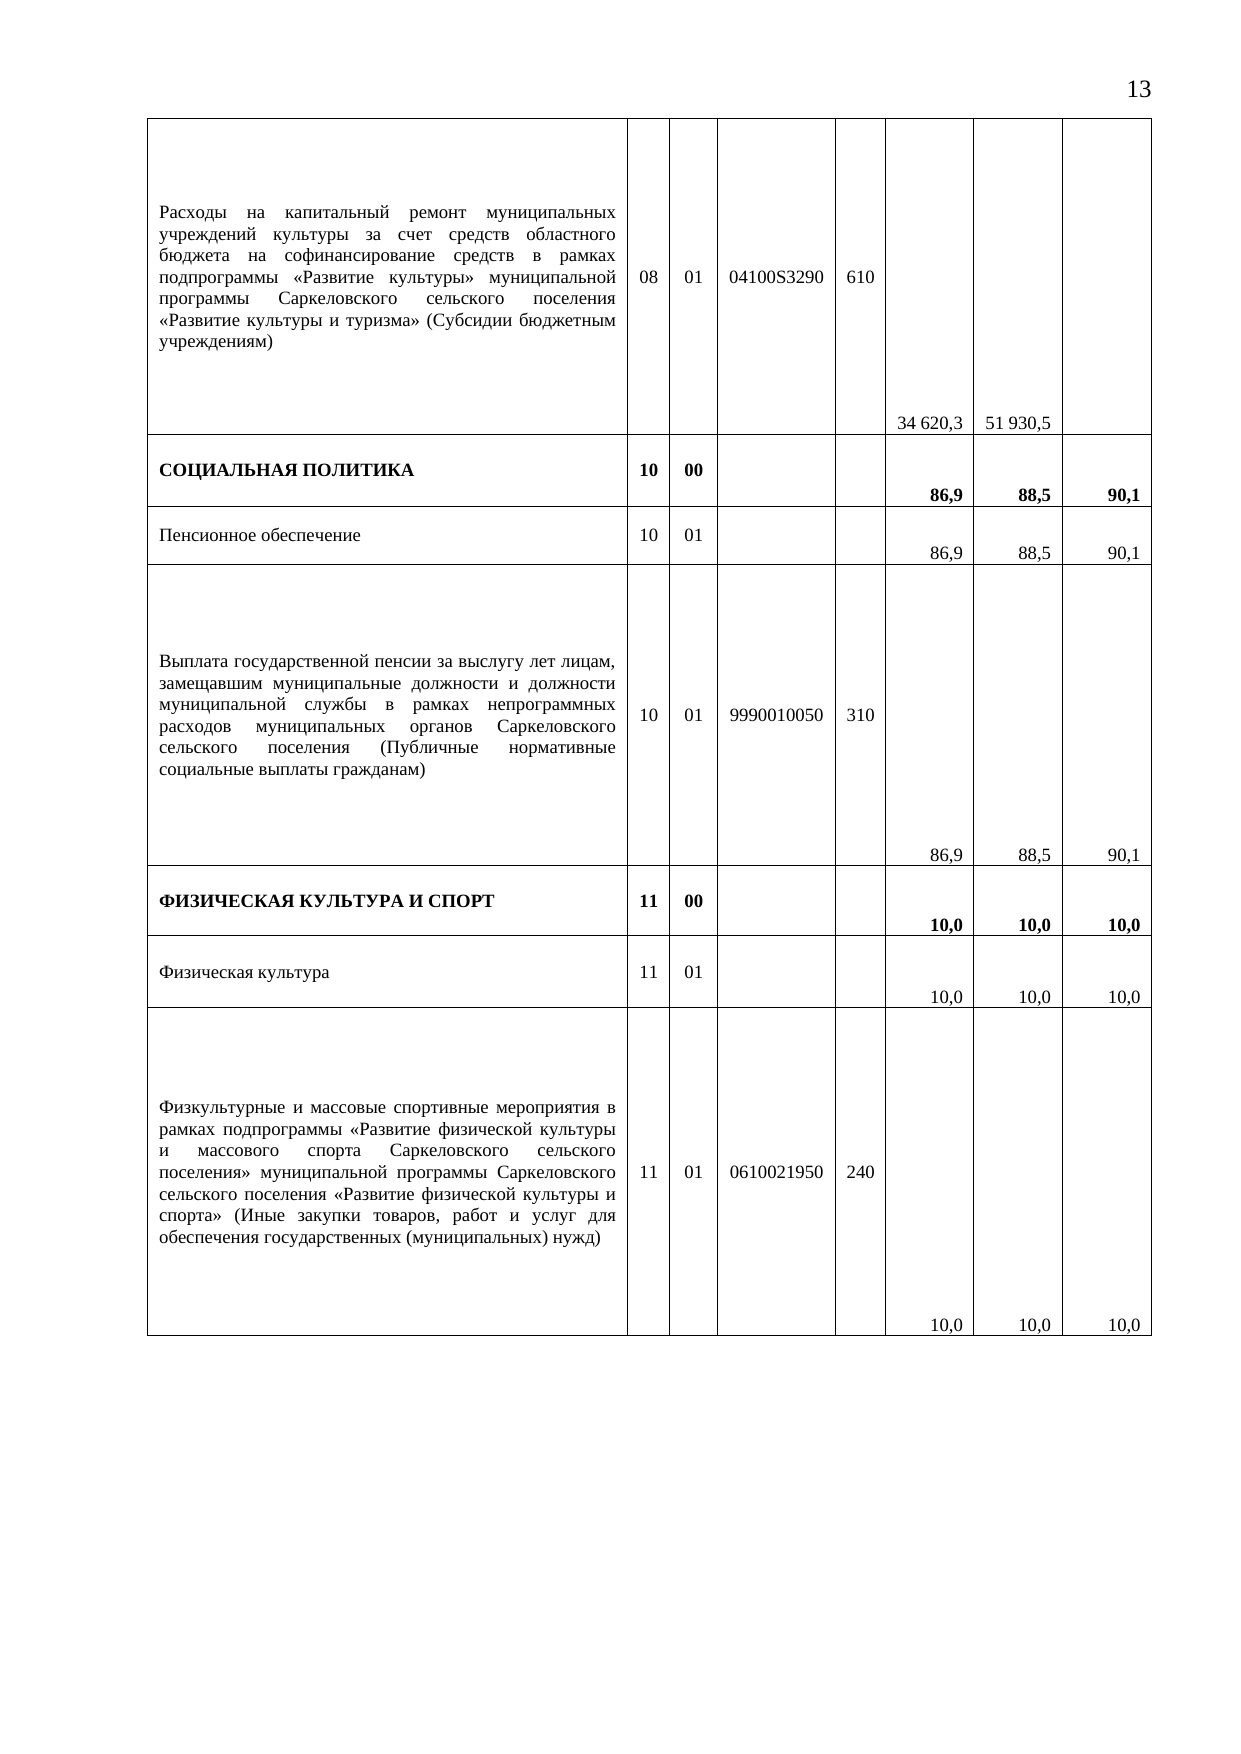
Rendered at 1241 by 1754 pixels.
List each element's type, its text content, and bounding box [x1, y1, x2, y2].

table_cell 310 [836, 565, 885, 865]
table_cell [1063, 119, 1151, 434]
table_cell Выплата государственной пенсии за выслугу лет лицам, замещавшим муниципальные должности и должности муниципальной службы в рамках непрограммных расходов муниципальных органов Саркеловского сельского поселения (Публичные нормативные социальные выплаты гражданам) [148, 565, 627, 865]
table_cell Расходы на капитальный ремонт муниципальных учреждений культуры за счет средств областного бюджета на софинансирование средств в рамках подпрограммы «Развитие культуры» муниципальной программы Саркеловского сельского поселения «Развитие культуры и туризма» (Субсидии бюджетным учреждениям) [148, 119, 627, 434]
table_cell СОЦИАЛЬНАЯ ПОЛИТИКА [148, 435, 627, 506]
table_cell 00 [670, 866, 717, 935]
table_cell 86,9 [886, 435, 973, 506]
table_cell 11 [628, 866, 669, 935]
table_cell [836, 507, 885, 563]
table_cell 0610021950 [718, 1008, 835, 1335]
table_cell 86,9 [886, 507, 973, 563]
table_cell 90,1 [1063, 507, 1151, 563]
table_cell 88,5 [974, 507, 1062, 563]
table_cell [718, 435, 835, 506]
table_cell 04100S3290 [718, 119, 835, 434]
table_cell 08 [628, 119, 669, 434]
table_cell 9990010050 [718, 565, 835, 865]
table_cell 10,0 [974, 1008, 1062, 1335]
table_cell 01 [670, 1008, 717, 1335]
table_cell 10,0 [886, 936, 973, 1007]
table_cell 10 [628, 435, 669, 506]
table_cell Физкультурные и массовые спортивные мероприятия в рамках подпрограммы «Развитие физической культуры и массового спорта Саркеловского сельского поселения» муниципальной программы Саркеловского сельского поселения «Развитие физической культуры и спорта» (Иные закупки товаров, работ и услуг для обеспечения государственных (муниципальных) нужд) [148, 1008, 627, 1335]
table_cell Пенсионное обеспечение [148, 507, 627, 563]
table_cell 88,5 [974, 435, 1062, 506]
table_cell 11 [628, 1008, 669, 1335]
table_cell 10 [628, 507, 669, 563]
table_cell 11 [628, 936, 669, 1007]
table_cell 90,1 [1063, 435, 1151, 506]
table_cell [836, 866, 885, 935]
table_cell 10,0 [974, 866, 1062, 935]
table_cell 10,0 [1063, 866, 1151, 935]
table_cell 90,1 [1063, 565, 1151, 865]
table_cell 51 930,5 [974, 119, 1062, 434]
table_cell [836, 936, 885, 1007]
table_cell 86,9 [886, 565, 973, 865]
table_cell 01 [670, 936, 717, 1007]
table_cell 10,0 [886, 1008, 973, 1335]
table_cell 10,0 [974, 936, 1062, 1007]
table_cell [718, 936, 835, 1007]
table_cell 34 620,3 [886, 119, 973, 434]
table_cell [836, 435, 885, 506]
table_cell [718, 507, 835, 563]
table_cell 01 [670, 565, 717, 865]
table_cell 610 [836, 119, 885, 434]
table_cell 01 [670, 507, 717, 563]
table_cell 240 [836, 1008, 885, 1335]
table_cell 88,5 [974, 565, 1062, 865]
table_cell 00 [670, 435, 717, 506]
table_cell 10,0 [1063, 1008, 1151, 1335]
table_cell Физическая культура [148, 936, 627, 1007]
table_cell 10,0 [1063, 936, 1151, 1007]
table_cell [718, 866, 835, 935]
table_cell 10 [628, 565, 669, 865]
table_cell 10,0 [886, 866, 973, 935]
table_cell 01 [670, 119, 717, 434]
table_cell ФИЗИЧЕСКАЯ КУЛЬТУРА И СПОРТ [148, 866, 627, 935]
